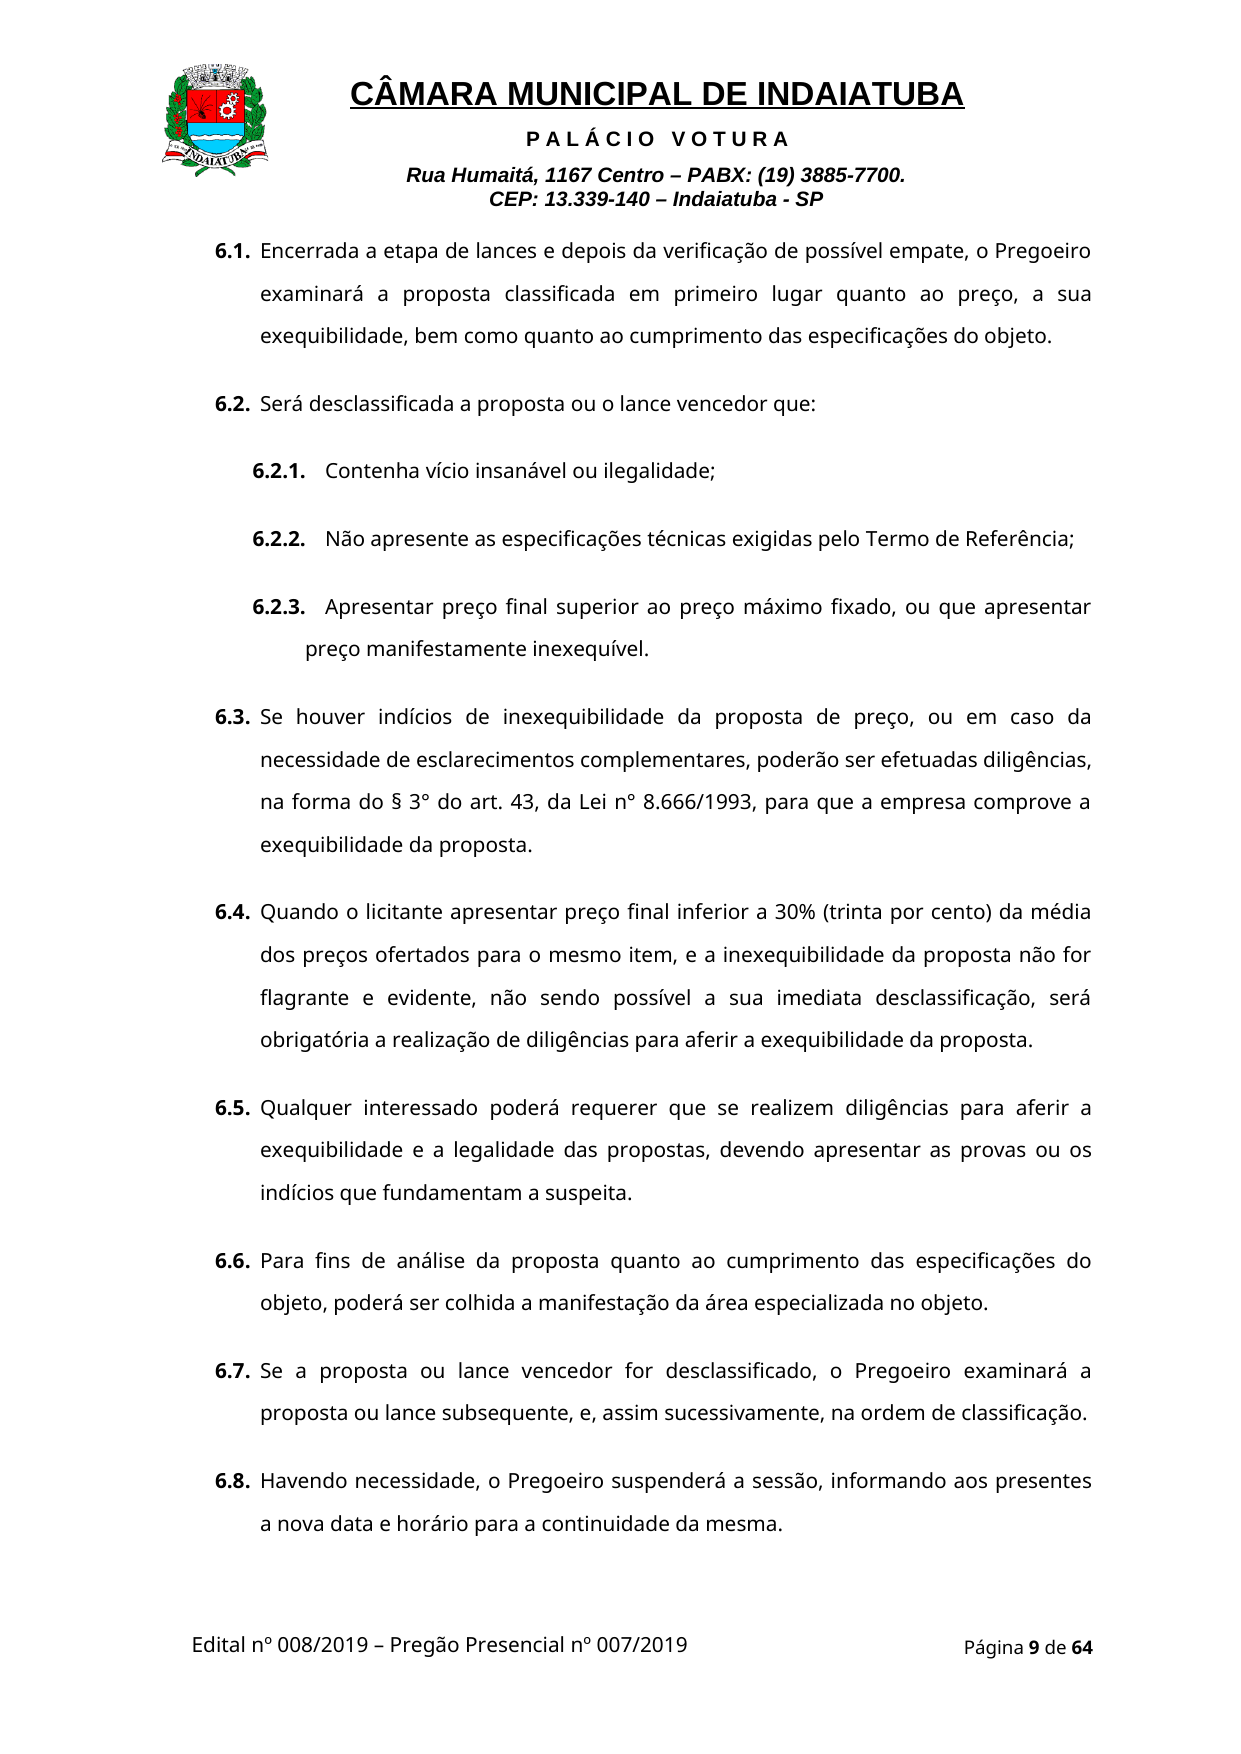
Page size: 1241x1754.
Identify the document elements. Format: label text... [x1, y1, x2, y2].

list Não apresente as especificações técnicas exigidas pelo Termo de Referência; [252, 524, 1093, 553]
list Qualquer interessado poderá requerer que se realizem diligências para aferir a exequibilidade e a legalidade das propostas, devendo apresentar as provas ou os indícios que fundamentam a suspeita. [215, 1093, 1093, 1207]
list Se houver indícios de inexequibilidade da proposta de preço, ou em caso da necessidade de esclarecimentos complementares, poderão ser efetuadas diligências, na forma do § 3° do art. 43, da Lei n° 8.666/1993, para que a empresa comprove a exequibilidade da proposta. [215, 702, 1093, 858]
list Quando o licitante apresentar preço final inferior a 30% (trinta por cento) da média dos preços ofertados para o mesmo item, e a inexequibilidade da proposta não for flagrante e evidente, não sendo possível a sua imediata desclassificação, será obrigatória a realização de diligências para aferir a exequibilidade da proposta. [215, 897, 1093, 1054]
list Encerrada a etapa de lances e depois da verificação de possível empate, o Pregoeiro examinará a proposta classificada em primeiro lugar quanto ao preço, a sua exequibilidade, bem como quanto ao cumprimento das especificações do objeto. [215, 236, 1093, 350]
list Se a proposta ou lance vencedor for desclassificado, o Pregoeiro examinará a proposta ou lance subsequente, e, assim sucessivamente, na ordem de classificação. [215, 1356, 1093, 1427]
list Apresentar preço final superior ao preço máximo fixado, ou que apresentar preço manifestamente inexequível. [252, 592, 1093, 663]
list Será desclassificada a proposta ou o lance vencedor que: [215, 389, 1093, 417]
list Contenha vício insanável ou ilegalidade; [252, 457, 1093, 485]
list Para fins de análise da proposta quanto ao cumprimento das especificações do objeto, poderá ser colhida a manifestação da área especializada no objeto. [215, 1246, 1093, 1317]
list Havendo necessidade, o Pregoeiro suspenderá a sessão, informando aos presentes a nova data e horário para a continuidade da mesma. [215, 1466, 1093, 1537]
